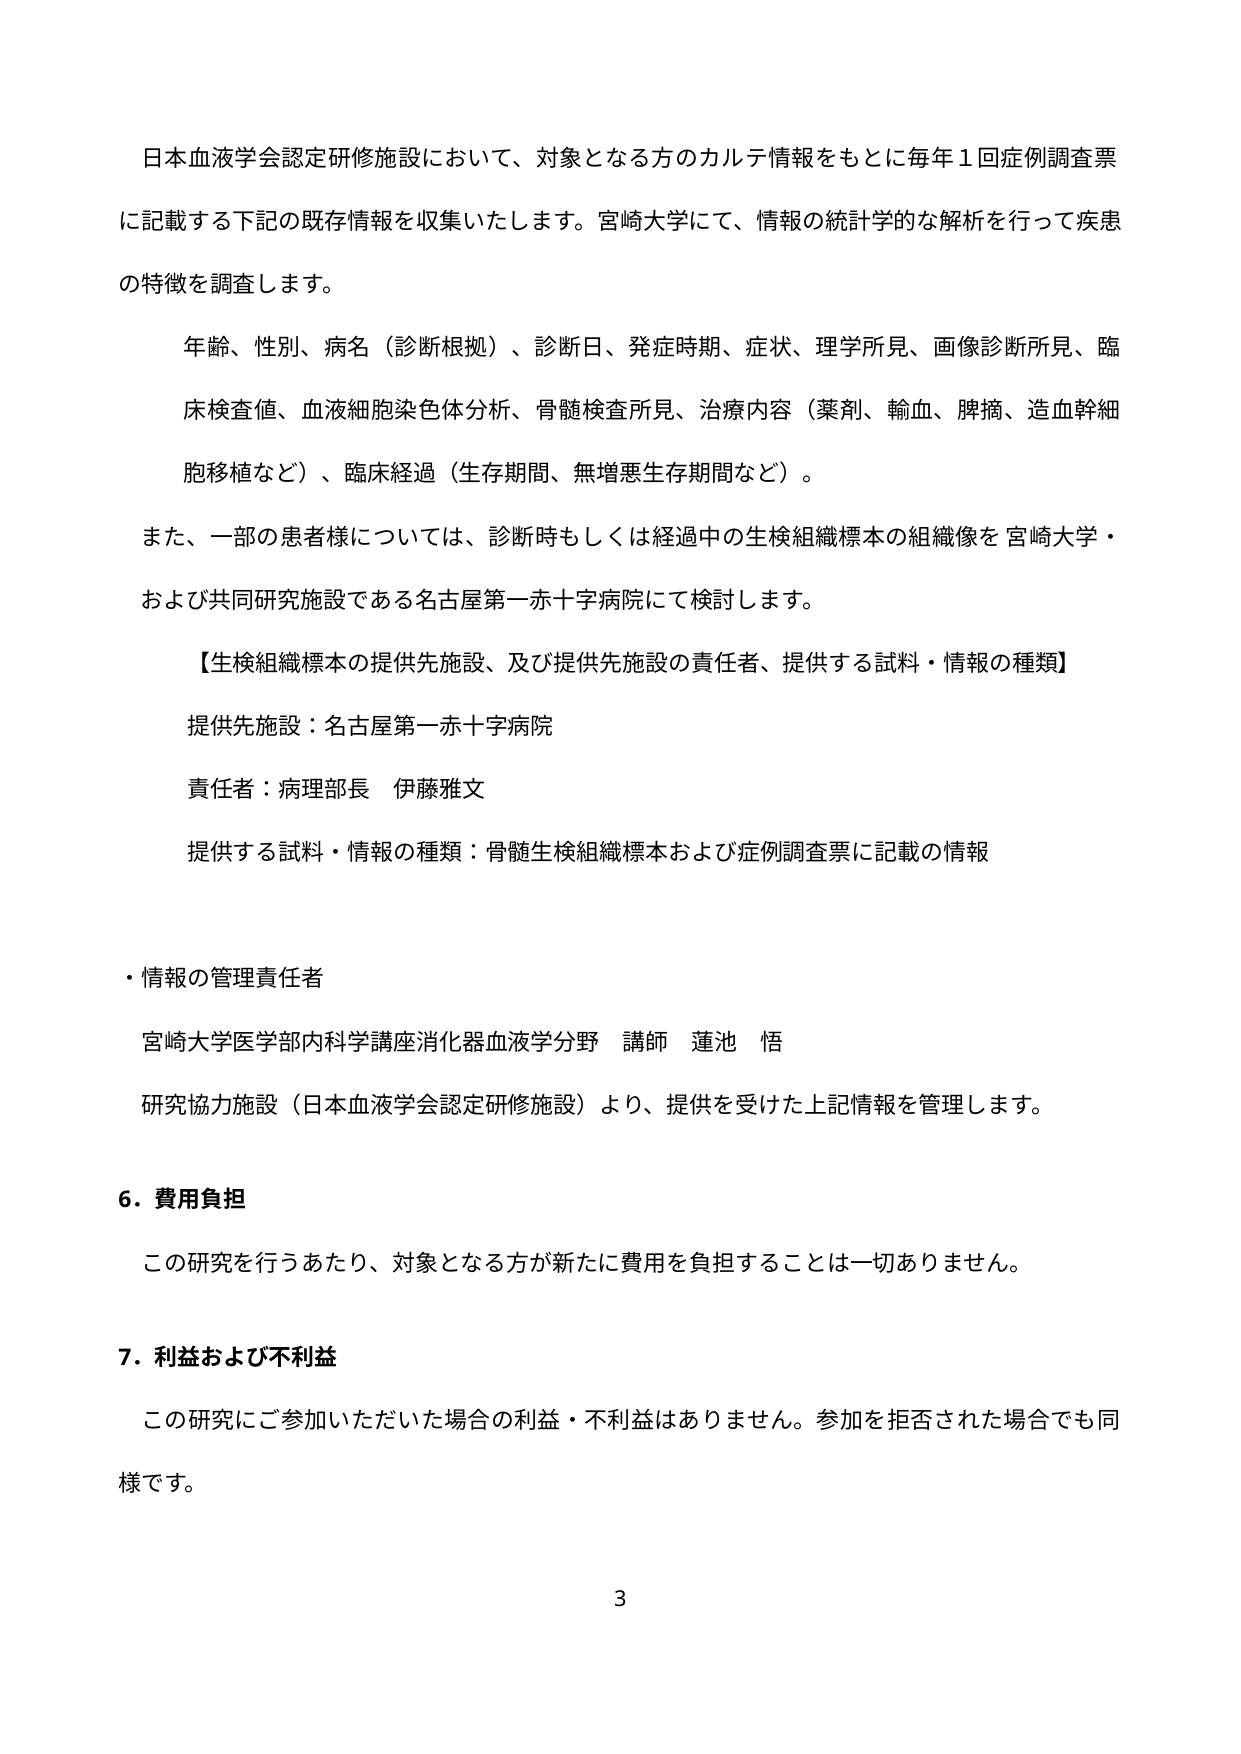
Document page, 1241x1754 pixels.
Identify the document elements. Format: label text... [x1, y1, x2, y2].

text 提供する試料・情報の種類：骨髄生検組織標本および症例調査票に記載の情報 [118, 819, 1122, 882]
text 提供先施設：名古屋第一赤十字病院 [118, 693, 1122, 756]
text 責任者：病理部長 伊藤雅文 [118, 756, 1122, 819]
text 研究協力施設（日本血液学会認定研修施設）より、提供を受けた上記情報を管理します。 [118, 1072, 1122, 1135]
text ・情報の管理責任者 [118, 945, 1122, 1008]
text 日本血液学会認定研修施設において、対象となる方のカルテ情報をもとに毎年１回症例調査票に記載する下記の既存情報を収集いたします。宮崎大学にて、情報の統計学的な解析を行って疾患の特徴を調査します。 [118, 125, 1122, 314]
text 宮崎大学医学部内科学講座消化器血液学分野 講師 蓮池 悟 [118, 1008, 1122, 1072]
text 7．利益および不利益 [118, 1324, 1122, 1387]
text この研究を行うあたり、対象となる方が新たに費用を負担することは一切ありません。 [118, 1229, 1122, 1293]
text また、一部の患者様については、診断時もしくは経過中の生検組織標本の組織像を宮崎大学・および共同研究施設である名古屋第一赤十字病院にて検討します。 [140, 503, 1122, 630]
text 6．費用負担 [118, 1166, 1122, 1229]
text 年齢、性別、病名（診断根拠）、診断日、発症時期、症状、理学所見、画像診断所見、臨床検査値、血液細胞染色体分析、骨髄検査所見、治療内容（薬剤、輸血、脾摘、造血幹細胞移植など）、臨床経過（生存期間、無増悪生存期間など）。 [184, 314, 1122, 503]
text この研究にご参加いただいた場合の利益・不利益はありません。参加を拒否された場合でも同様です。 [118, 1387, 1122, 1513]
text 【生検組織標本の提供先施設、及び提供先施設の責任者、提供する試料・情報の種類】 [118, 630, 1122, 693]
